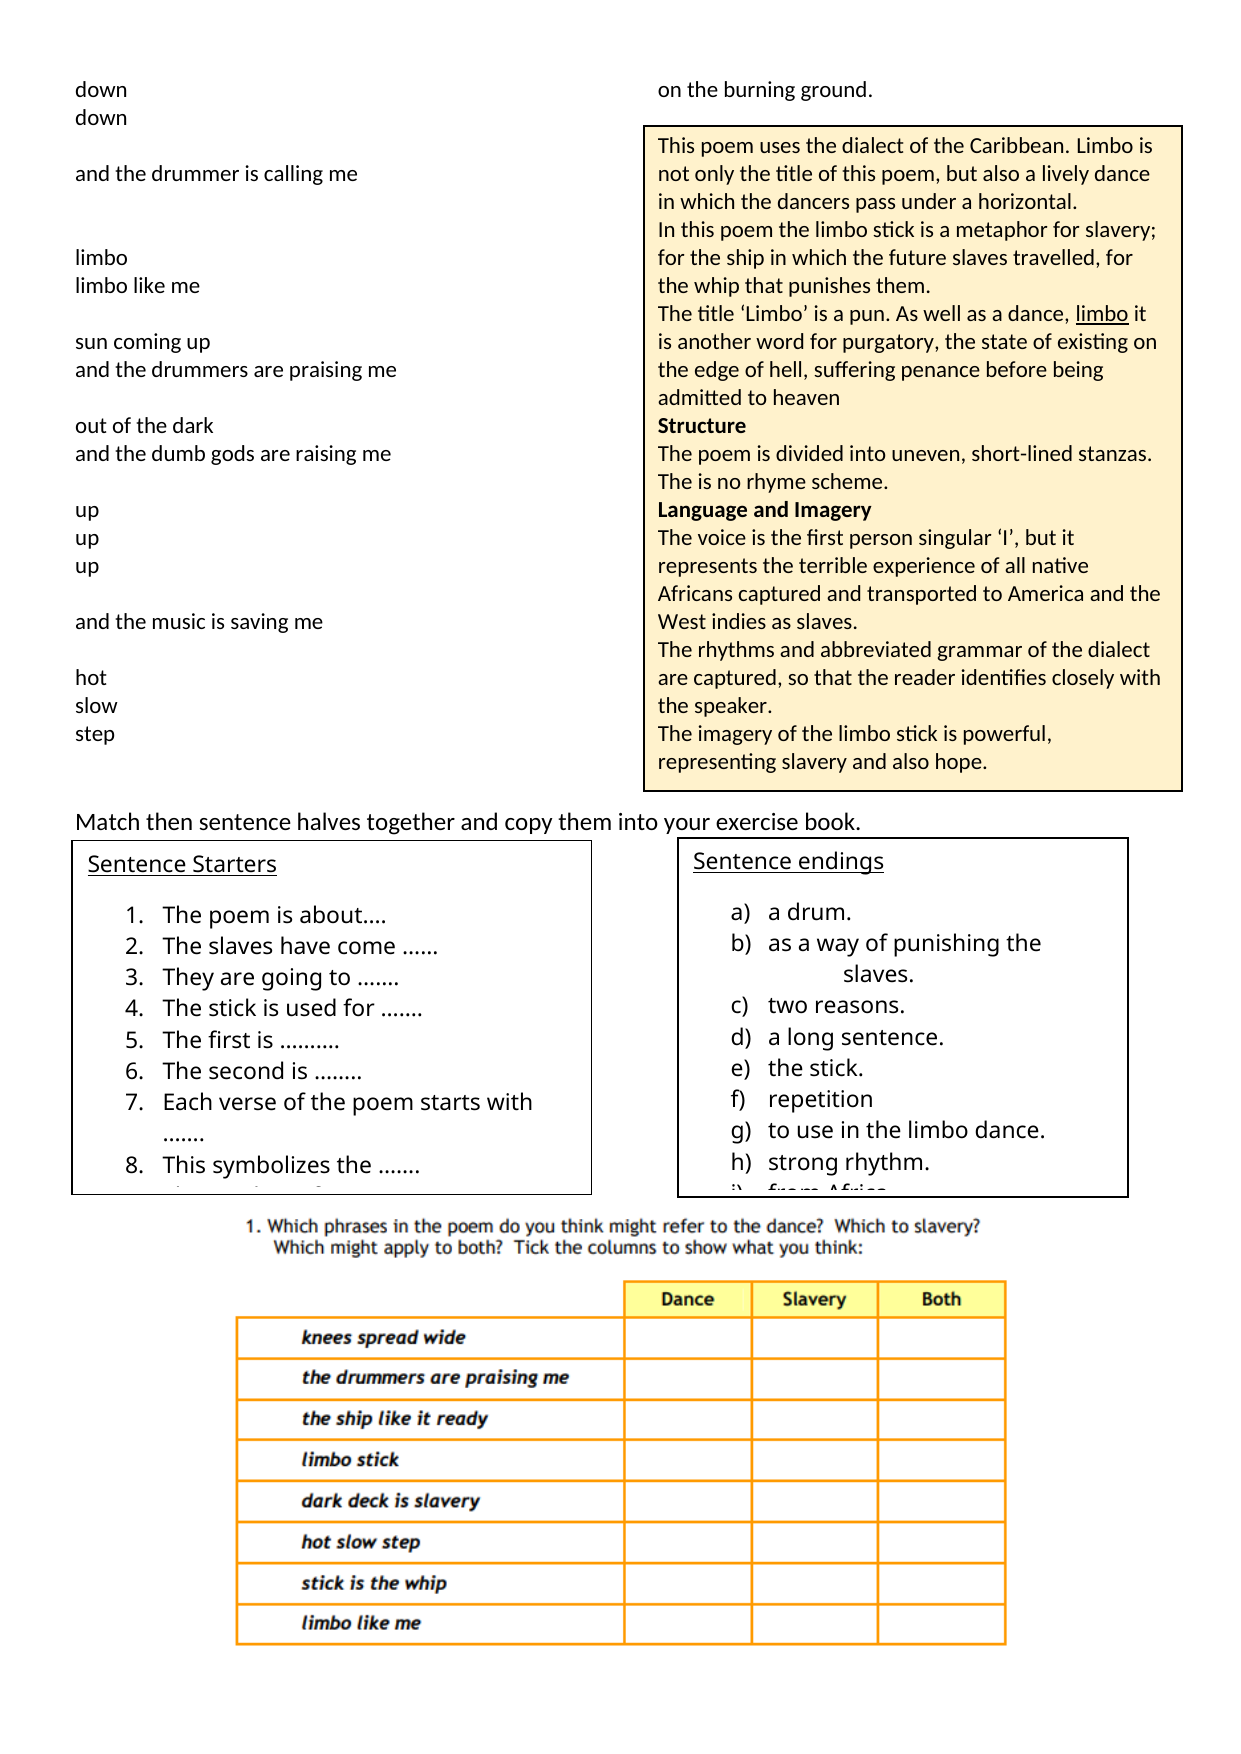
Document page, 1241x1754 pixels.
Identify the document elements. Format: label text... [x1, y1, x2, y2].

text and the drummer is calling me [75, 159, 583, 187]
text slow [75, 691, 583, 719]
text This poem uses the dialect of the Caribbean. Limbo is not only the title of this poem, but also a lively dance in which the dancers pass under a horizontal. [658, 131, 1165, 215]
text Structure The poem is divided into uneven, short-lined stanzas. The is no rhyme scheme. [658, 411, 1165, 495]
text limbo like me [75, 271, 583, 299]
text Match then sentence halves together and copy them into your exercise book. [75, 806, 1165, 837]
text down [75, 103, 583, 131]
text out of the dark [75, 411, 583, 439]
text hot [75, 663, 583, 691]
text and the dumb gods are raising me [75, 439, 583, 467]
text up [75, 551, 583, 579]
text on the burning ground. [658, 75, 1165, 103]
text up [75, 523, 583, 551]
text step [75, 719, 583, 747]
text In this poem the limbo stick is a metaphor for slavery; for the ship in which the future slaves travelled, for the whip that punishes them. [658, 215, 1165, 299]
text limbo [75, 243, 583, 271]
text Language and Imagery The voice is the first person singular ‘I’, but it represents the terrible experience of all native Africans captured and transported to America and the West indies as slaves. [658, 495, 1165, 635]
text The rhythms and abbreviated grammar of the dialect are captured, so that the reader identifies closely with the speaker. [658, 635, 1165, 719]
text The imagery of the limbo stick is powerful, representing slavery and also hope. [658, 719, 1165, 776]
text up [75, 495, 583, 523]
picture [225, 1206, 1015, 1655]
text and the music is saving me [75, 607, 583, 635]
text sun coming up [75, 327, 583, 355]
text down [75, 75, 583, 103]
text The title ‘Limbo’ is a pun. As well as a dance, limbo it is another word for purgatory, the state of existing on the edge of hell, suffering penance before being admitted to heaven [658, 299, 1165, 411]
text and the drummers are praising me [75, 355, 583, 383]
